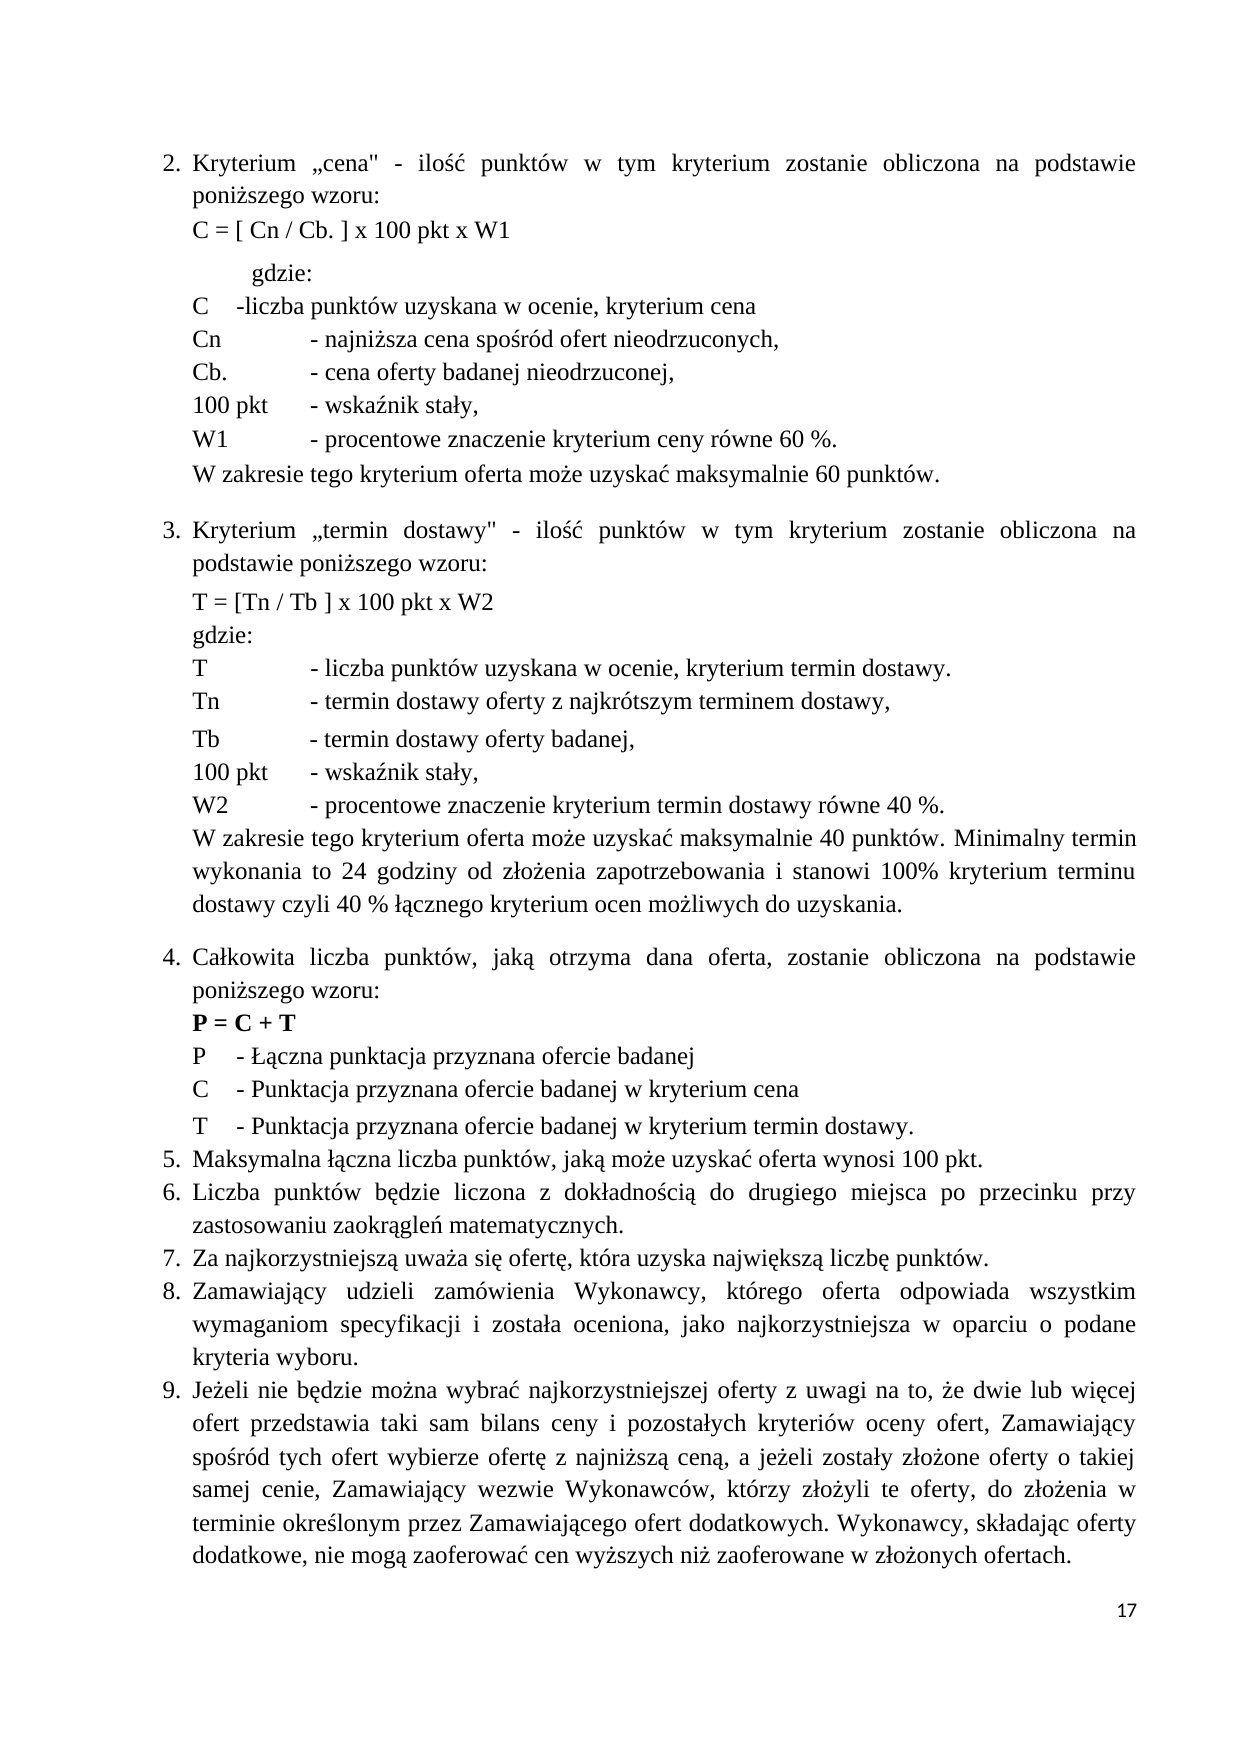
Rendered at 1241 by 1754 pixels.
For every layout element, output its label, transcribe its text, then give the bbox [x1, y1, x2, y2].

text Cb. - cena oferty badanej nieodrzuconej, [192, 357, 1137, 386]
text gdzie: [251, 258, 1137, 287]
text 100 pkt - wskaźnik stały, [192, 390, 1137, 419]
text W2 - procentowe znaczenie kryterium termin dostawy równe 40 %. [192, 790, 1137, 819]
text C = [ Cn / Cb. ] x 100 pkt x W1 [192, 215, 1137, 243]
list Całkowita liczba punktów, jaką otrzyma dana oferta, zostanie obliczona na podstawie poniższego wzoru: [162, 942, 1137, 1003]
text C - Punktacja przyznana ofercie badanej w kryterium cena [192, 1074, 1137, 1103]
text T - Punktacja przyznana ofercie badanej w kryterium termin dostawy. [192, 1111, 1137, 1139]
text T - liczba punktów uzyskana w ocenie, kryterium termin dostawy. [192, 653, 1137, 682]
list Liczba punktów będzie liczona z dokładnością do drugiego miejsca po przecinku przy zastosowaniu zaokrągleń matematycznych. [162, 1177, 1137, 1239]
text W1 - procentowe znaczenie kryterium ceny równe 60 %. [192, 424, 1137, 453]
text P = C + T [192, 1008, 1137, 1037]
text gdzie: [192, 620, 1137, 649]
text C -liczba punktów uzyskana w ocenie, kryterium cena [192, 291, 1137, 320]
text W zakresie tego kryterium oferta może uzyskać maksymalnie 60 punktów. [192, 459, 1137, 488]
list Za najkorzystniejszą uważa się ofertę, która uzyska największą liczbę punktów. [162, 1243, 1137, 1272]
text P - Łączna punktacja przyznana ofercie badanej [192, 1041, 1137, 1070]
text Tn - termin dostawy oferty z najkrótszym terminem dostawy, [192, 686, 1137, 715]
list Maksymalna łączna liczba punktów, jaką może uzyskać oferta wynosi 100 pkt. [162, 1144, 1137, 1173]
text T = [Tn / Tb ] x 100 pkt x W2 [192, 587, 1137, 616]
list Kryterium „cena" - ilość punktów w tym kryterium zostanie obliczona na podstawie poniższego wzoru: [162, 148, 1137, 209]
text Cn - najniższa cena spośród ofert nieodrzuconych, [192, 324, 1137, 353]
text W zakresie tego kryterium oferta może uzyskać maksymalnie 40 punktów. Minimalny termin wykonania to 24 godziny od złożenia zapotrzebowania i stanowi 100% kryterium terminu dostawy czyli 40 % łącznego kryterium ocen możliwych do uzyskania. [192, 823, 1137, 918]
text 100 pkt - wskaźnik stały, [192, 757, 1137, 786]
list Kryterium „termin dostawy" - ilość punktów w tym kryterium zostanie obliczona na podstawie poniższego wzoru: [162, 515, 1137, 577]
list Zamawiający udzieli zamówienia Wykonawcy, którego oferta odpowiada wszystkim wymaganiom specyfikacji i została oceniona, jako najkorzystniejsza w oparciu o podane kryteria wyboru. [162, 1276, 1137, 1371]
list Jeżeli nie będzie można wybrać najkorzystniejszej oferty z uwagi na to, że dwie lub więcej ofert przedstawia taki sam bilans ceny i pozostałych kryteriów oceny ofert, Zamawiający spośród tych ofert wybierze ofertę z najniższą ceną, a jeżeli zostały złożone oferty o takiej samej cenie, Zamawiający wezwie Wykonawców, którzy złożyli te oferty, do złożenia w terminie określonym przez Zamawiającego ofert dodatkowych. Wykonawcy, składając oferty dodatkowe, nie mogą zaoferować cen wyższych niż zaoferowane w złożonych ofertach. [162, 1376, 1137, 1569]
text Tb - termin dostawy oferty badanej, [192, 724, 1137, 753]
